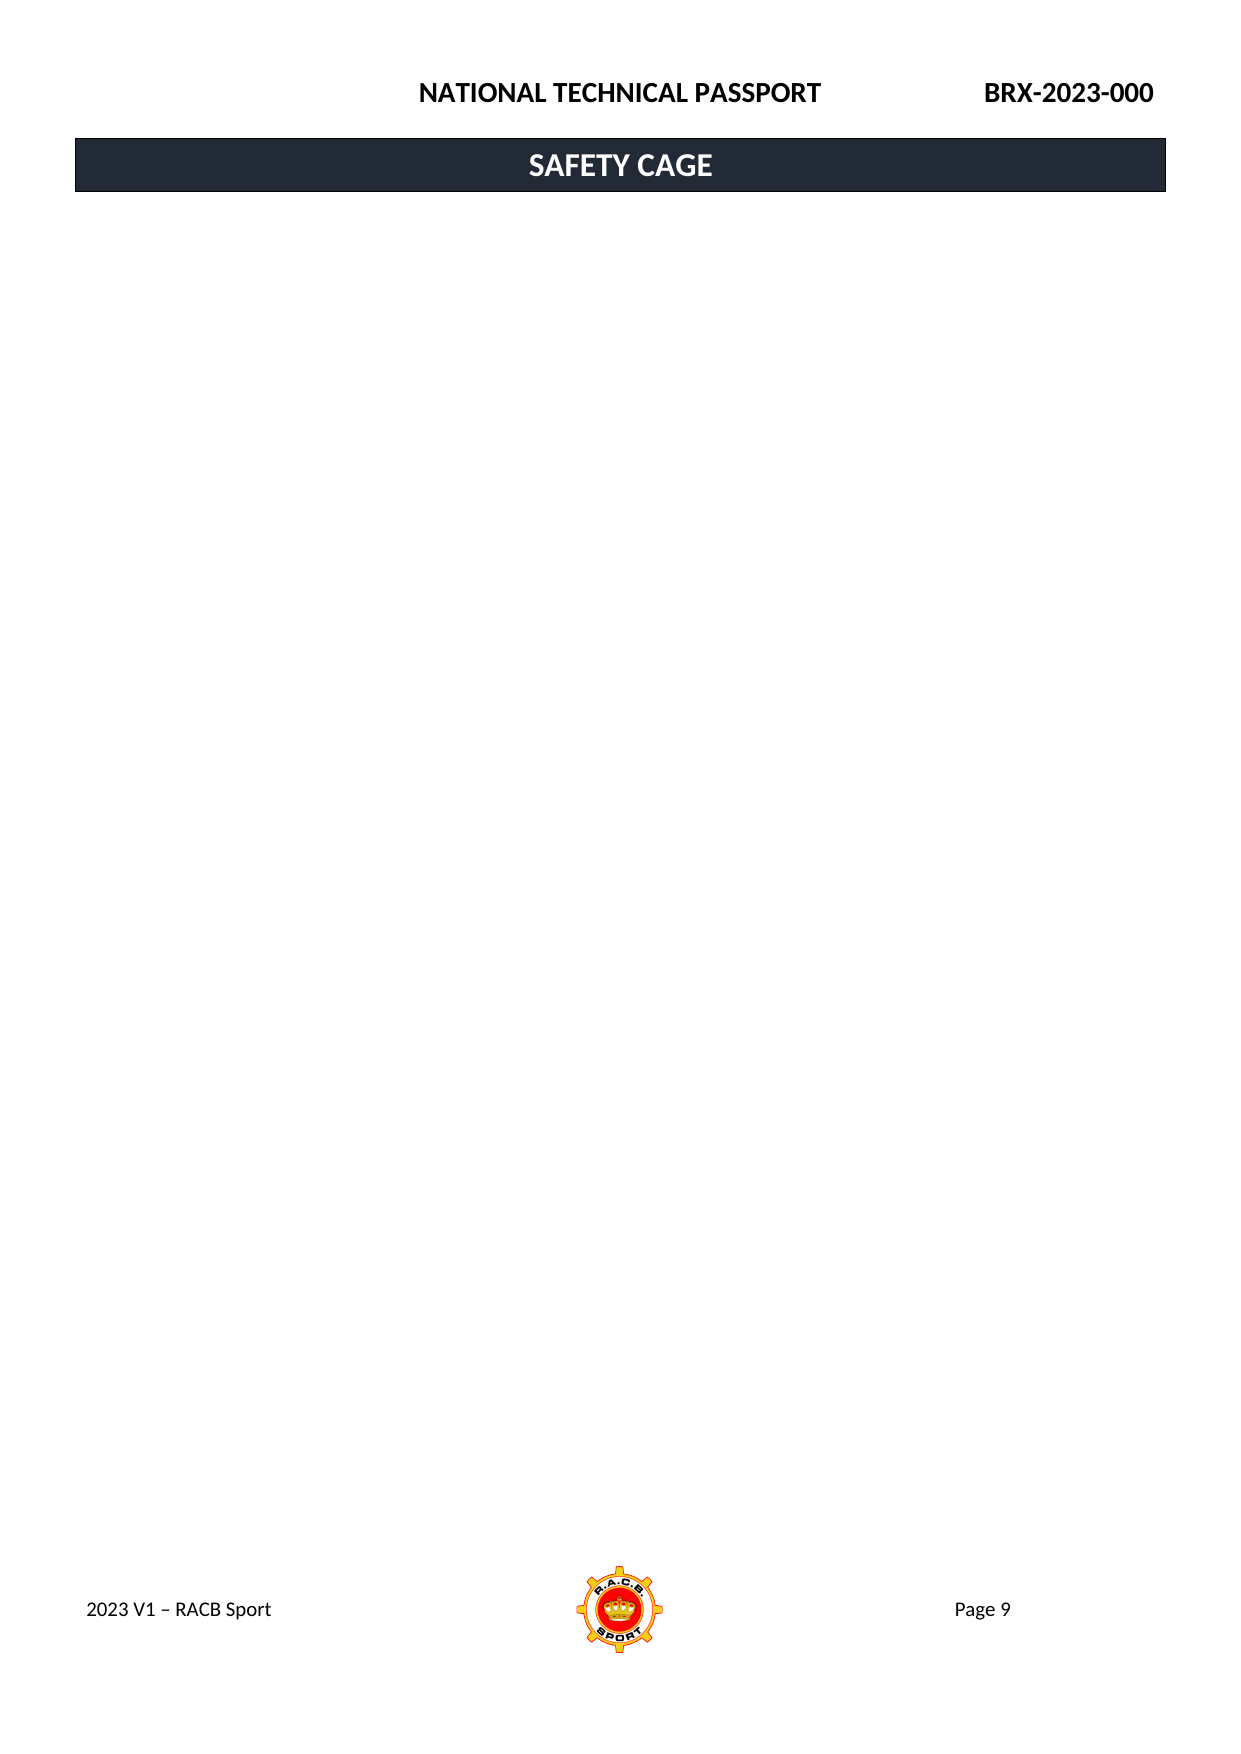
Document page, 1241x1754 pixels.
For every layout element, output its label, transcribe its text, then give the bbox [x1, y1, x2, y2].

table_header SAFETY CAGE [76, 139, 1165, 191]
picture [576, 1566, 663, 1653]
